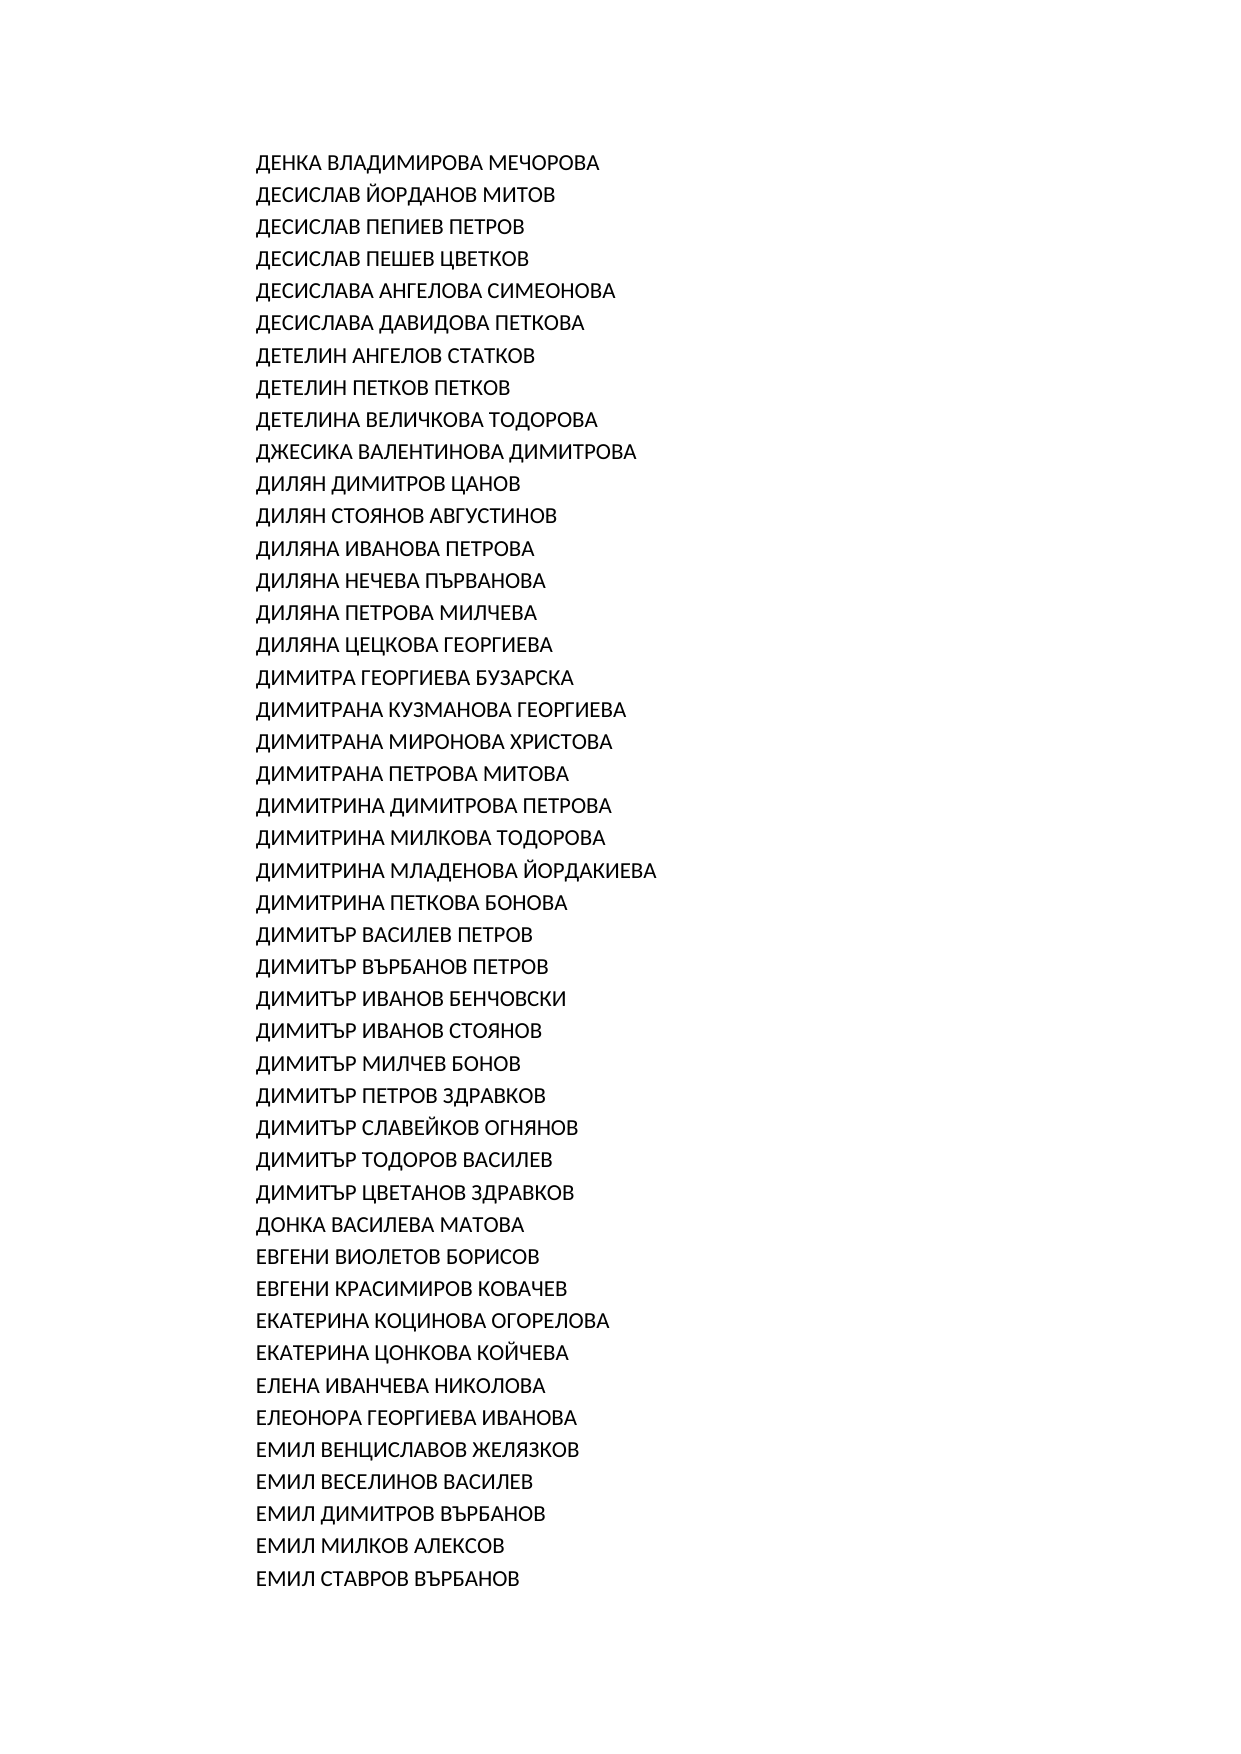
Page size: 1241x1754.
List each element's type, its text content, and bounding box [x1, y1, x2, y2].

text ДЕНКА ВЛАДИМИРОВА МЕЧОРОВА [148, 148, 1093, 176]
text ДИЛЯНА ЦЕЦКОВА ГЕОРГИЕВА [148, 630, 1093, 658]
text ЕМИЛ ДИМИТРОВ ВЪРБАНОВ [148, 1499, 1093, 1527]
text ДИЛЯН ДИМИТРОВ ЦАНОВ [148, 469, 1093, 497]
text ДИЛЯН СТОЯНОВ АВГУСТИНОВ [148, 502, 1093, 530]
text ЕЛЕНА ИВАНЧЕВА НИКОЛОВА [148, 1371, 1093, 1399]
text ДИМИТЪР ТОДОРОВ ВАСИЛЕВ [148, 1145, 1093, 1173]
text ДИМИТРАНА КУЗМАНОВА ГЕОРГИЕВА [148, 695, 1093, 723]
text ДЕТЕЛИН АНГЕЛОВ СТАТКОВ [148, 341, 1093, 369]
text ДЕТЕЛИНА ВЕЛИЧКОВА ТОДОРОВА [148, 405, 1093, 433]
text ЕКАТЕРИНА КОЦИНОВА ОГОРЕЛОВА [148, 1306, 1093, 1334]
text ДИМИТРАНА ПЕТРОВА МИТОВА [148, 759, 1093, 787]
text ДИЛЯНА ПЕТРОВА МИЛЧЕВА [148, 598, 1093, 626]
text ДИМИТРИНА ПЕТКОВА БОНОВА [148, 888, 1093, 916]
text ЕМИЛ ВЕНЦИСЛАВОВ ЖЕЛЯЗКОВ [148, 1435, 1093, 1463]
text ЕМИЛ ВЕСЕЛИНОВ ВАСИЛЕВ [148, 1467, 1093, 1495]
text ДИМИТЪР ВЪРБАНОВ ПЕТРОВ [148, 952, 1093, 980]
text ДИМИТЪР ВАСИЛЕВ ПЕТРОВ [148, 920, 1093, 948]
text ДИМИТЪР СЛАВЕЙКОВ ОГНЯНОВ [148, 1113, 1093, 1141]
text ДИЛЯНА ИВАНОВА ПЕТРОВА [148, 534, 1093, 562]
text ЕВГЕНИ ВИОЛЕТОВ БОРИСОВ [148, 1242, 1093, 1270]
text ДИМИТЪР ЦВЕТАНОВ ЗДРАВКОВ [148, 1178, 1093, 1206]
text ДЕСИСЛАВА АНГЕЛОВА СИМЕОНОВА [148, 276, 1093, 304]
text ДИМИТЪР МИЛЧЕВ БОНОВ [148, 1049, 1093, 1077]
text ЕКАТЕРИНА ЦОНКОВА КОЙЧЕВА [148, 1338, 1093, 1367]
text ДИМИТРИНА МИЛКОВА ТОДОРОВА [148, 823, 1093, 852]
text ДЕСИСЛАВ ПЕПИЕВ ПЕТРОВ [148, 212, 1093, 240]
text ЕМИЛ СТАВРОВ ВЪРБАНОВ [148, 1564, 1093, 1592]
text ДИМИТРИНА МЛАДЕНОВА ЙОРДАКИЕВА [148, 856, 1093, 884]
text ЕМИЛ МИЛКОВ АЛЕКСОВ [148, 1532, 1093, 1560]
text ЕЛЕОНОРА ГЕОРГИЕВА ИВАНОВА [148, 1403, 1093, 1431]
text ДЕСИСЛАВ ЙОРДАНОВ МИТОВ [148, 180, 1093, 208]
text ЕВГЕНИ КРАСИМИРОВ КОВАЧЕВ [148, 1274, 1093, 1302]
text ДИМИТЪР ИВАНОВ БЕНЧОВСКИ [148, 984, 1093, 1012]
text ДЕСИСЛАВА ДАВИДОВА ПЕТКОВА [148, 308, 1093, 337]
text ДИМИТРА ГЕОРГИЕВА БУЗАРСКА [148, 663, 1093, 691]
text ДЖЕСИКА ВАЛЕНТИНОВА ДИМИТРОВА [148, 437, 1093, 465]
text ДИЛЯНА НЕЧЕВА ПЪРВАНОВА [148, 566, 1093, 594]
text ДИМИТЪР ИВАНОВ СТОЯНОВ [148, 1017, 1093, 1045]
text ДЕСИСЛАВ ПЕШЕВ ЦВЕТКОВ [148, 244, 1093, 272]
text ДИМИТЪР ПЕТРОВ ЗДРАВКОВ [148, 1081, 1093, 1109]
text ДИМИТРИНА ДИМИТРОВА ПЕТРОВА [148, 791, 1093, 819]
text ДОНКА ВАСИЛЕВА МАТОВА [148, 1210, 1093, 1238]
text ДИМИТРАНА МИРОНОВА ХРИСТОВА [148, 727, 1093, 755]
text ДЕТЕЛИН ПЕТКОВ ПЕТКОВ [148, 373, 1093, 401]
